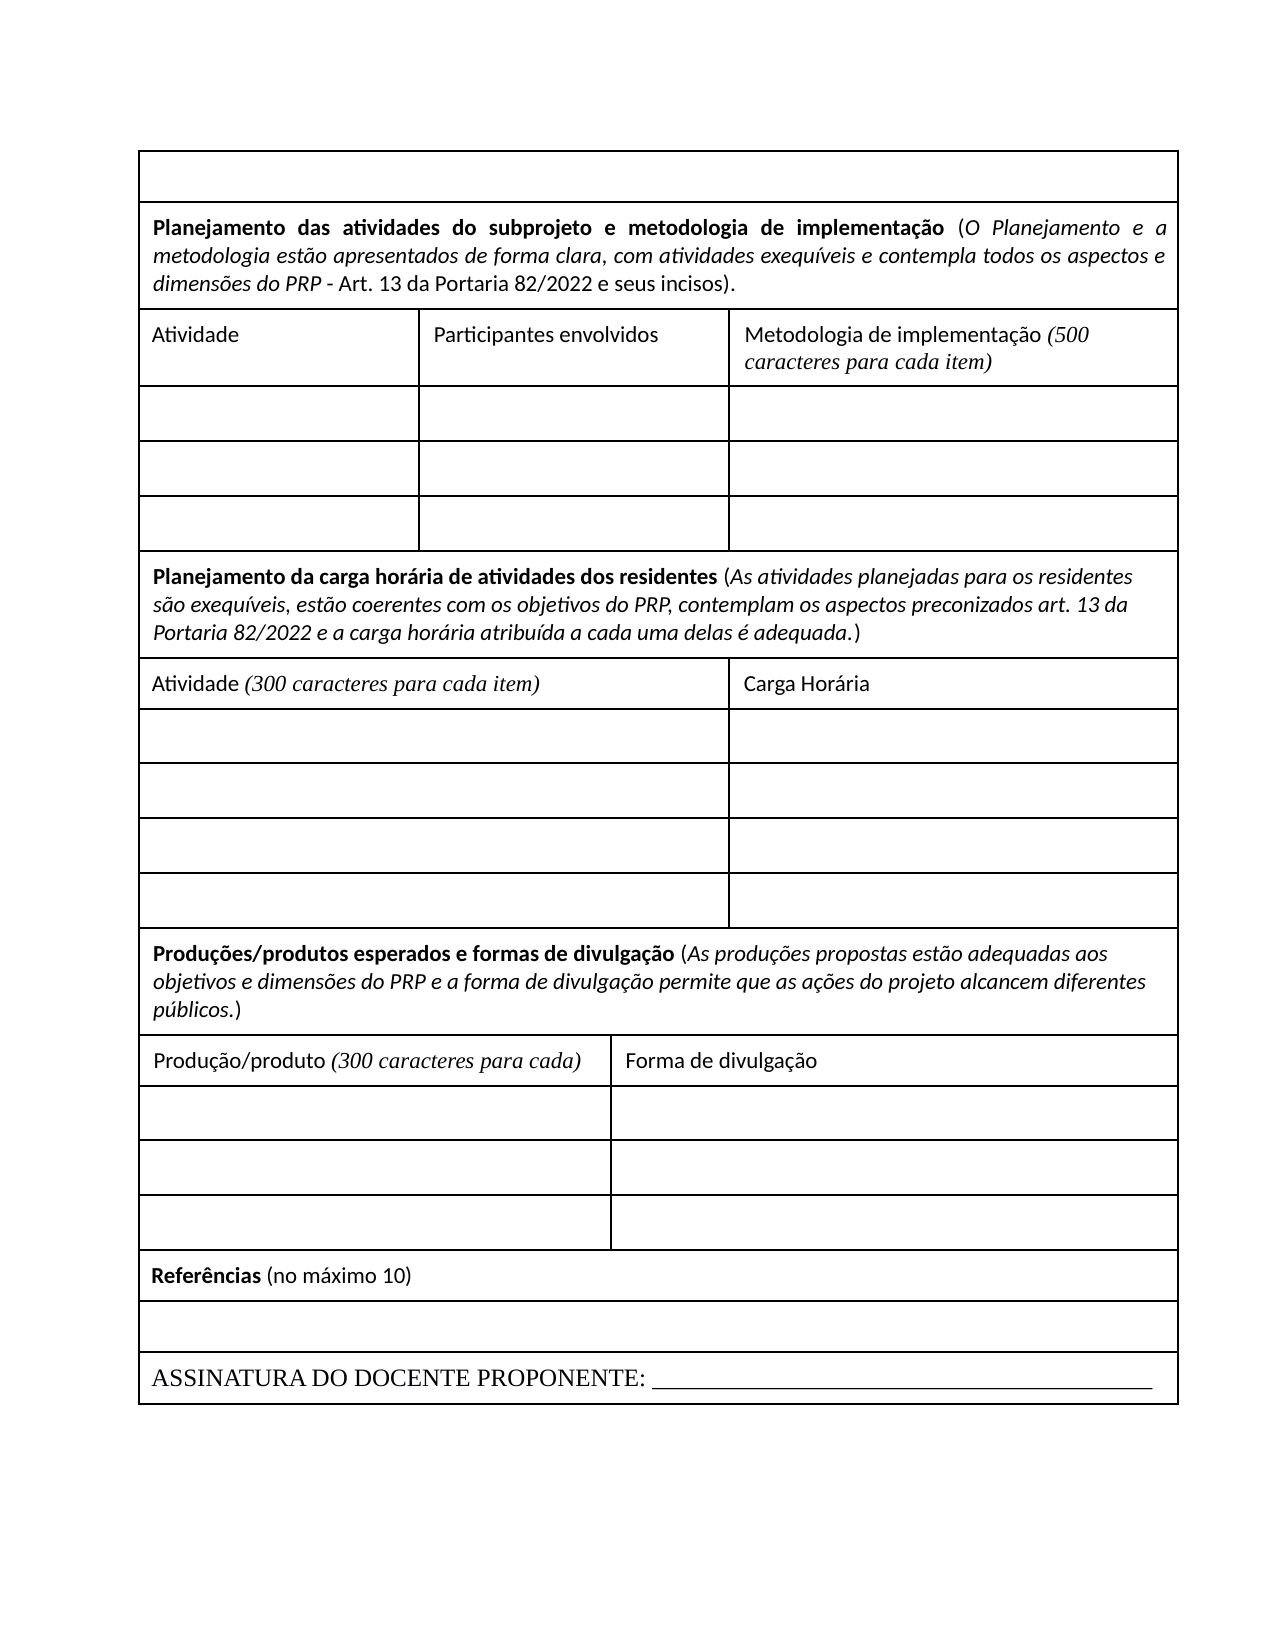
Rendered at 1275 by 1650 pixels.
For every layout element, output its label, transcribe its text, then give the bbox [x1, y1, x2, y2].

table_cell [140, 1087, 610, 1139]
table_cell Planejamento da carga horária de atividades dos residentes (As atividades planejadas para os residentes são exequíveis, estão coerentes com os objetivos do PRP, contemplam os aspectos preconizados art. 13 da Portaria 82/2022 e a carga horária atribuída a cada uma delas é adequada.) [140, 552, 1177, 657]
table_cell [140, 442, 418, 495]
table_cell Forma de divulgação [612, 1036, 1177, 1084]
table_cell [730, 874, 1177, 927]
table_cell ASSINATURA DO DOCENTE PROPONENTE: ________________________________________ [140, 1353, 1177, 1402]
table_cell [140, 874, 728, 927]
table_cell [140, 152, 1177, 201]
table_cell [730, 819, 1177, 872]
table_cell Metodologia de implementação (500 caracteres para cada item) [730, 310, 1177, 385]
table_cell [730, 710, 1177, 762]
table_cell Planejamento das atividades do subprojeto e metodologia de implementação (O Planejamento e a metodologia estão apresentados de forma clara, com atividades exequíveis e contempla todos os aspectos e dimensões do PRP - Art. 13 da Portaria 82/2022 e seus incisos). [140, 203, 1177, 308]
table_cell [612, 1141, 1177, 1194]
table_cell [420, 442, 728, 495]
table_cell Referências (no máximo 10) [140, 1251, 1177, 1300]
table_cell Produção/produto (300 caracteres para cada) [140, 1036, 610, 1084]
table_cell [730, 764, 1177, 817]
table_cell Participantes envolvidos [420, 310, 728, 385]
table_cell [140, 1141, 610, 1194]
table_cell [140, 1196, 610, 1249]
table_cell [612, 1087, 1177, 1139]
table_cell [140, 819, 728, 872]
table_cell [140, 764, 728, 817]
table_cell [730, 387, 1177, 440]
table_cell [420, 387, 728, 440]
table_cell [730, 497, 1177, 549]
table_cell Atividade [140, 310, 418, 385]
table_cell [140, 497, 418, 549]
table_cell [730, 442, 1177, 495]
table_cell [420, 497, 728, 549]
table_cell Produções/produtos esperados e formas de divulgação (As produções propostas estão adequadas aos objetivos e dimensões do PRP e a forma de divulgação permite que as ações do projeto alcancem diferentes públicos.) [140, 929, 1177, 1034]
table_cell [140, 1302, 1177, 1351]
table_cell Carga Horária [730, 659, 1177, 707]
table_cell Atividade (300 caracteres para cada item) [140, 659, 728, 707]
table_cell [612, 1196, 1177, 1249]
table_cell [140, 710, 728, 762]
table_cell [140, 387, 418, 440]
